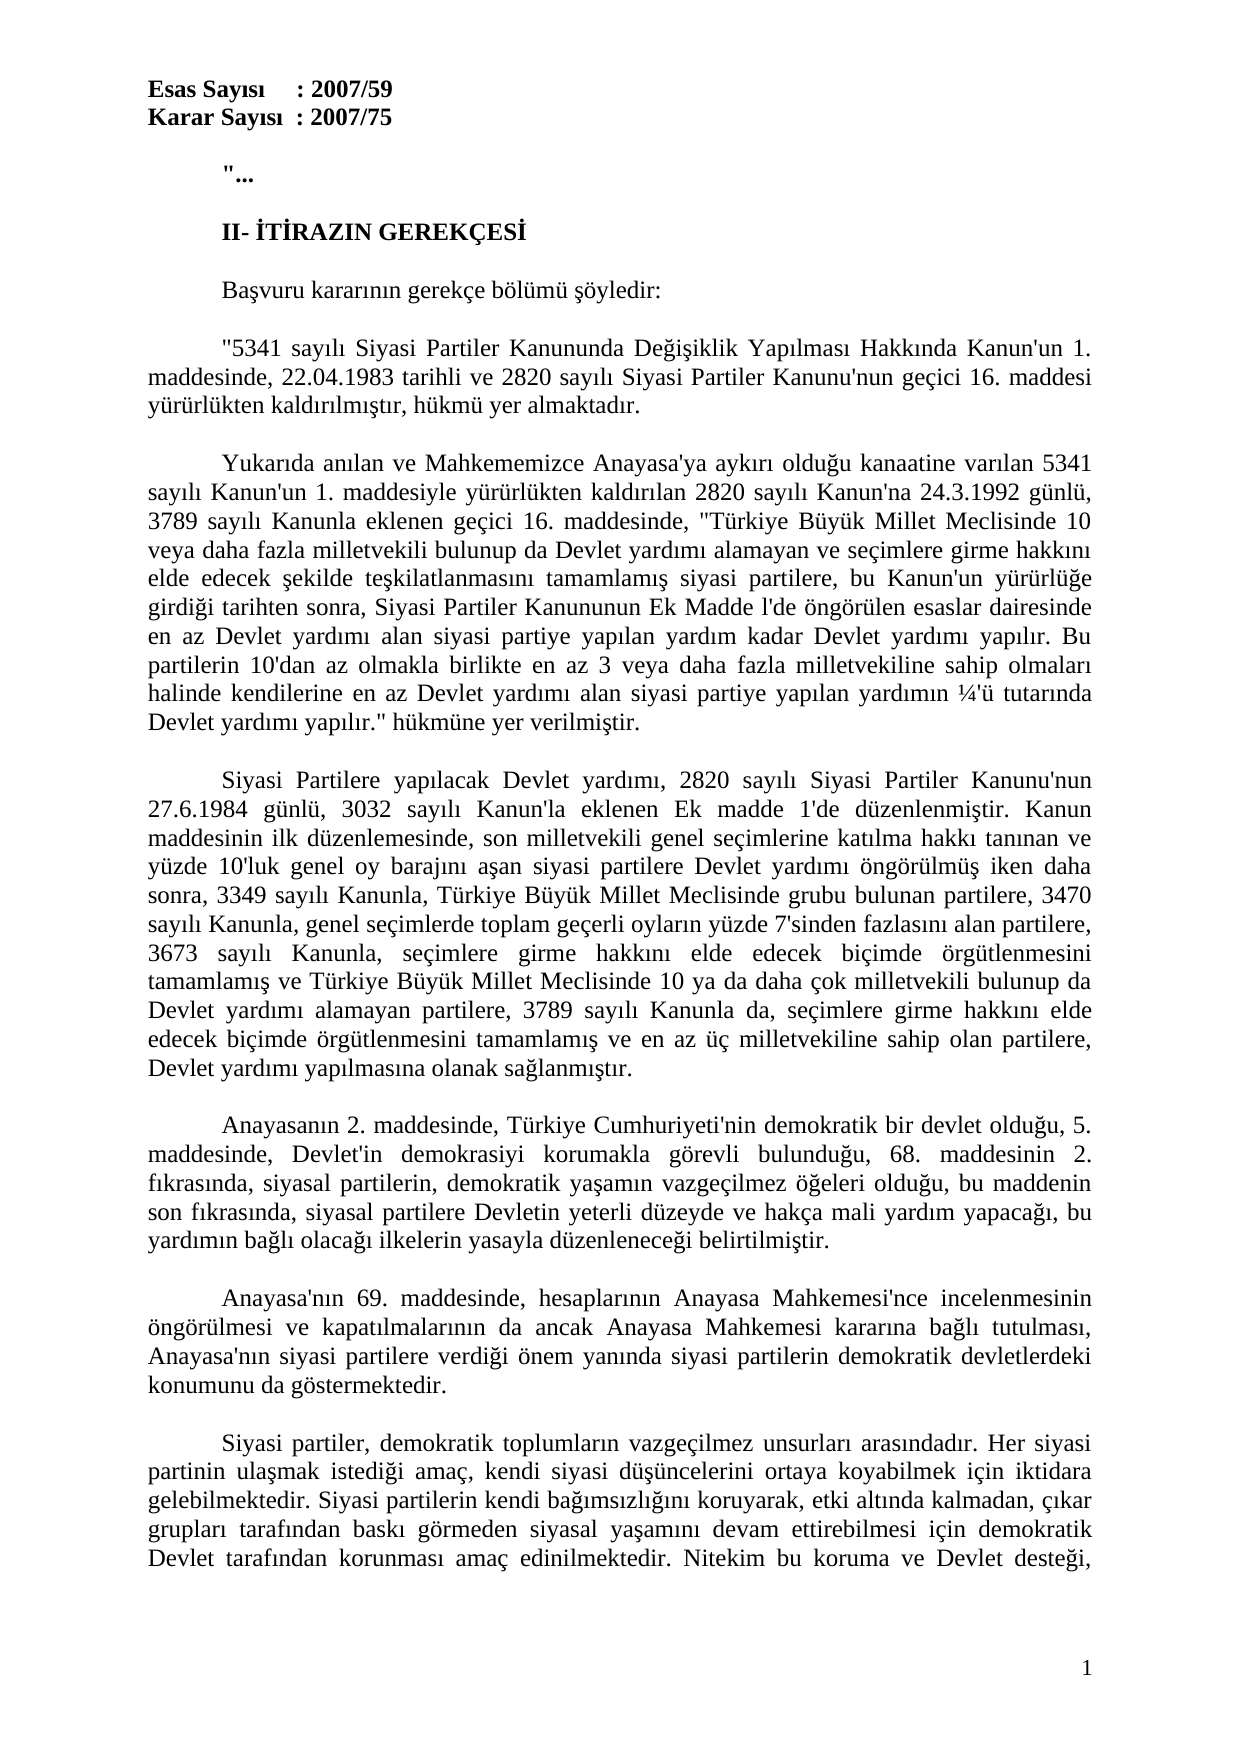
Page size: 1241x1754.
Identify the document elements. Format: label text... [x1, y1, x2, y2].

text II- İTİRAZIN GEREKÇESİ [148, 217, 1093, 246]
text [148, 1428, 1093, 1571]
text Anayasanın 2. maddesinde, Türkiye Cumhuriyeti'nin demokratik bir devlet olduğu, 5. maddesinde, Devlet'in demokrasiyi korumakla görevli bulunduğu, 68. maddesinin 2. fıkrasında, siyasal partilerin, demokratik yaşamın vazgeçilmez öğeleri olduğu, bu maddenin son fıkrasında, siyasal partilere Devletin yeterli düzeyde ve hakça mali yardım yapacağı, bu yardımın bağlı olacağı ilkelerin yasayla düzenleneceği belirtilmiştir. [148, 1111, 1093, 1254]
text "... [148, 159, 1093, 188]
text Yukarıda anılan ve Mahkememizce Anayasa'ya aykırı olduğu kanaatine varılan 5341 sayılı Kanun'un 1. maddesiyle yürürlükten kaldırılan 2820 sayılı Kanun'na 24.3.1992 günlü, 3789 sayılı Kanunla eklenen geçici 16. maddesinde, "Türkiye Büyük Millet Meclisinde 10 veya daha fazla milletvekili bulunup da Devlet yardımı alamayan ve seçimlere girme hakkını elde edecek şekilde teşkilatlanmasını tamamlamış siyasi partilere, bu Kanun'un yürürlüğe girdiği tarihten sonra, Siyasi Partiler Kanununun Ek Madde l'de öngörülen esaslar dairesinde en az Devlet yardımı alan siyasi partiye yapılan yardım kadar Devlet yardımı yapılır. Bu partilerin 10'dan az olmakla birlikte en az 3 veya daha fazla milletvekiline sahip olmaları halinde kendilerine en az Devlet yardımı alan siyasi partiye yapılan yardımın ¼'ü tutarında Devlet yardımı yapılır." hükmüne yer verilmiştir. [148, 448, 1093, 736]
text Başvuru kararının gerekçe bölümü şöyledir: [148, 275, 1093, 304]
text Siyasi Partilere yapılacak Devlet yardımı, 2820 sayılı Siyasi Partiler Kanunu'nun 27.6.1984 günlü, 3032 sayılı Kanun'la eklenen Ek madde 1'de düzenlenmiştir. Kanun maddesinin ilk düzenlemesinde, son milletvekili genel seçimlerine katılma hakkı tanınan ve yüzde 10'luk genel oy barajını aşan siyasi partilere Devlet yardımı öngörülmüş iken daha sonra, 3349 sayılı Kanunla, Türkiye Büyük Millet Meclisinde grubu bulunan partilere, 3470 sayılı Kanunla, genel seçimlerde toplam geçerli oyların yüzde 7'sinden fazlasını alan partilere, 3673 sayılı Kanunla, seçimlere girme hakkını elde edecek biçimde örgütlenmesini tamamlamış ve Türkiye Büyük Millet Meclisinde 10 ya da daha çok milletvekili bulunup da Devlet yardımı alamayan partilere, 3789 sayılı Kanunla da, seçimlere girme hakkını elde edecek biçimde örgütlenmesini tamamlamış ve en az üç milletvekiline sahip olan partilere, Devlet yardımı yapılmasına olanak sağlanmıştır. [148, 765, 1093, 1081]
text Anayasa'nın 69. maddesinde, hesaplarının Anayasa Mahkemesi'nce incelenmesinin öngörülmesi ve kapatılmalarının da ancak Anayasa Mahkemesi kararına bağlı tutulması, Anayasa'nın siyasi partilere verdiği önem yanında siyasi partilerin demokratik devletlerdeki konumunu da göstermektedir. [148, 1283, 1093, 1398]
text "5341 sayılı Siyasi Partiler Kanununda Değişiklik Yapılması Hakkında Kanun'un 1. maddesinde, 22.04.1983 tarihli ve 2820 sayılı Siyasi Partiler Kanunu'nun geçici 16. maddesi yürürlükten kaldırılmıştır, hükmü yer almaktadır. [148, 333, 1093, 419]
